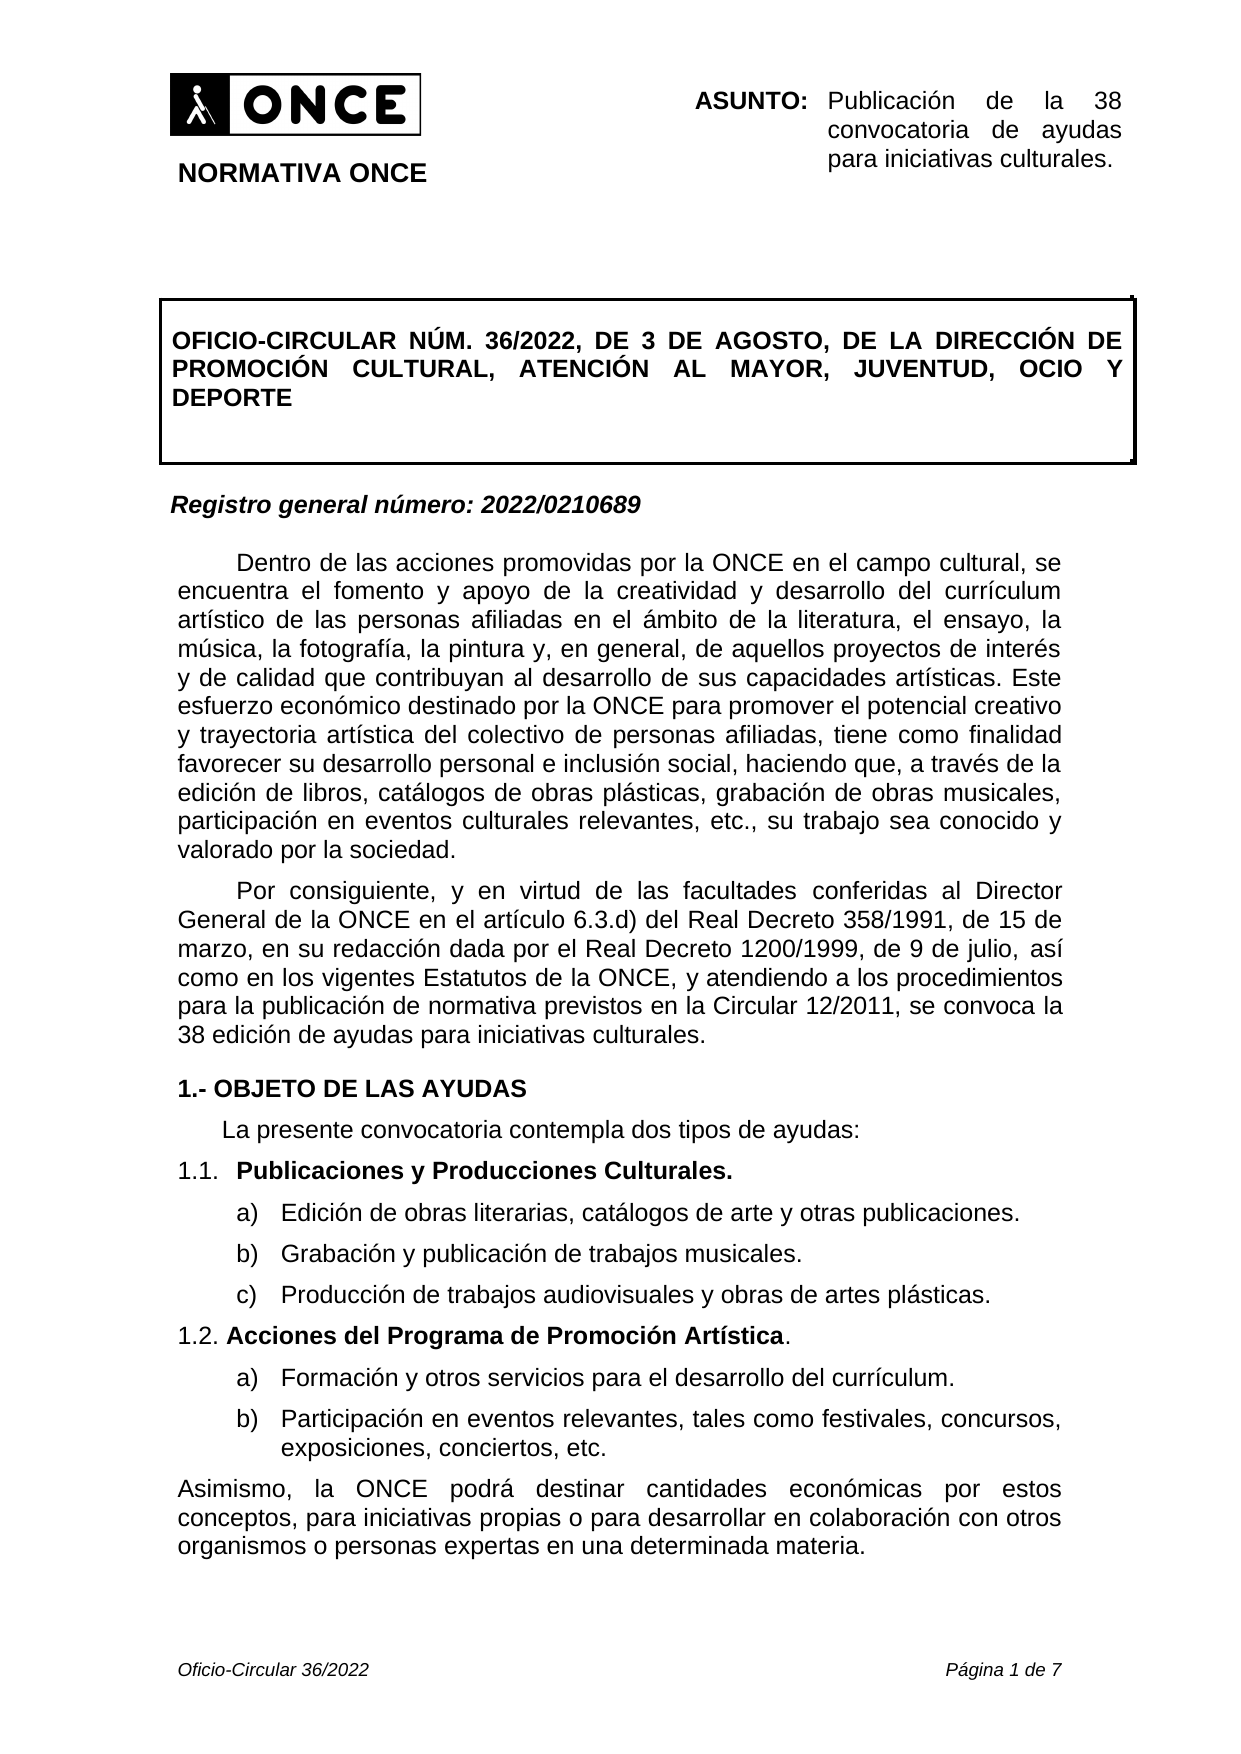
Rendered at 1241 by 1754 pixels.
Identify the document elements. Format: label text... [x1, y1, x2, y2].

list Grabación y publicación de trabajos musicales. [236, 1239, 1063, 1268]
picture [170, 73, 422, 136]
text b) Participación en eventos relevantes, tales como festivales, concursos, exposiciones, conciertos, etc. [236, 1404, 1063, 1461]
list Producción de trabajos audiovisuales y obras de artes plásticas. [236, 1280, 1063, 1309]
text a) Formación y otros servicios para el desarrollo del currículum. [236, 1363, 1063, 1391]
text La presente convocatoria contempla dos tipos de ayudas: [222, 1115, 1063, 1144]
text 1.2. Acciones del Programa de Promoción Artística. [177, 1321, 1063, 1350]
text Asimismo, la ONCE podrá destinar cantidades económicas por estos conceptos, para iniciativas propias o para desarrollar en colaboración con otros organismos o personas expertas en una determinada materia. [177, 1474, 1063, 1560]
text Dentro de las acciones promovidas por la ONCE en el campo cultural, se encuentra el fomento y apoyo de la creatividad y desarrollo del currículum artístico de las personas afiliadas en el ámbito de la literatura, el ensayo, la música, la fotografía, la pintura y, en general, de aquellos proyectos de interés y de calidad que contribuyan al desarrollo de sus capacidades artísticas. Este esfuerzo económico destinado por la ONCE para promover el potencial creativo y trayectoria artística del colectivo de personas afiliadas, tiene como finalidad favorecer su desarrollo personal e inclusión social, haciendo que, a través de la edición de libros, catálogos de obras plásticas, grabación de obras musicales, participación en eventos culturales relevantes, etc., su trabajo sea conocido y valorado por la sociedad. [177, 548, 1063, 864]
list Edición de obras literarias, catálogos de arte y otras publicaciones. [236, 1198, 1063, 1226]
list Publicaciones y Producciones Culturales. [177, 1156, 1063, 1185]
text Por consiguiente, y en virtud de las facultades conferidas al Director General de la ONCE en el artículo 6.3.d) del Real Decreto 358/1991, de 15 de marzo, en su redacción dada por el Real Decreto 1200/1999, de 9 de julio, así como en los vigentes Estatutos de la ONCE, y atendiendo a los procedimientos para la publicación de normativa previstos en la Circular 12/2011, se convoca la 38 edición de ayudas para iniciativas culturales. [177, 876, 1063, 1049]
subtitle 1.- OBJETO DE LAS AYUDAS [177, 1074, 1063, 1103]
